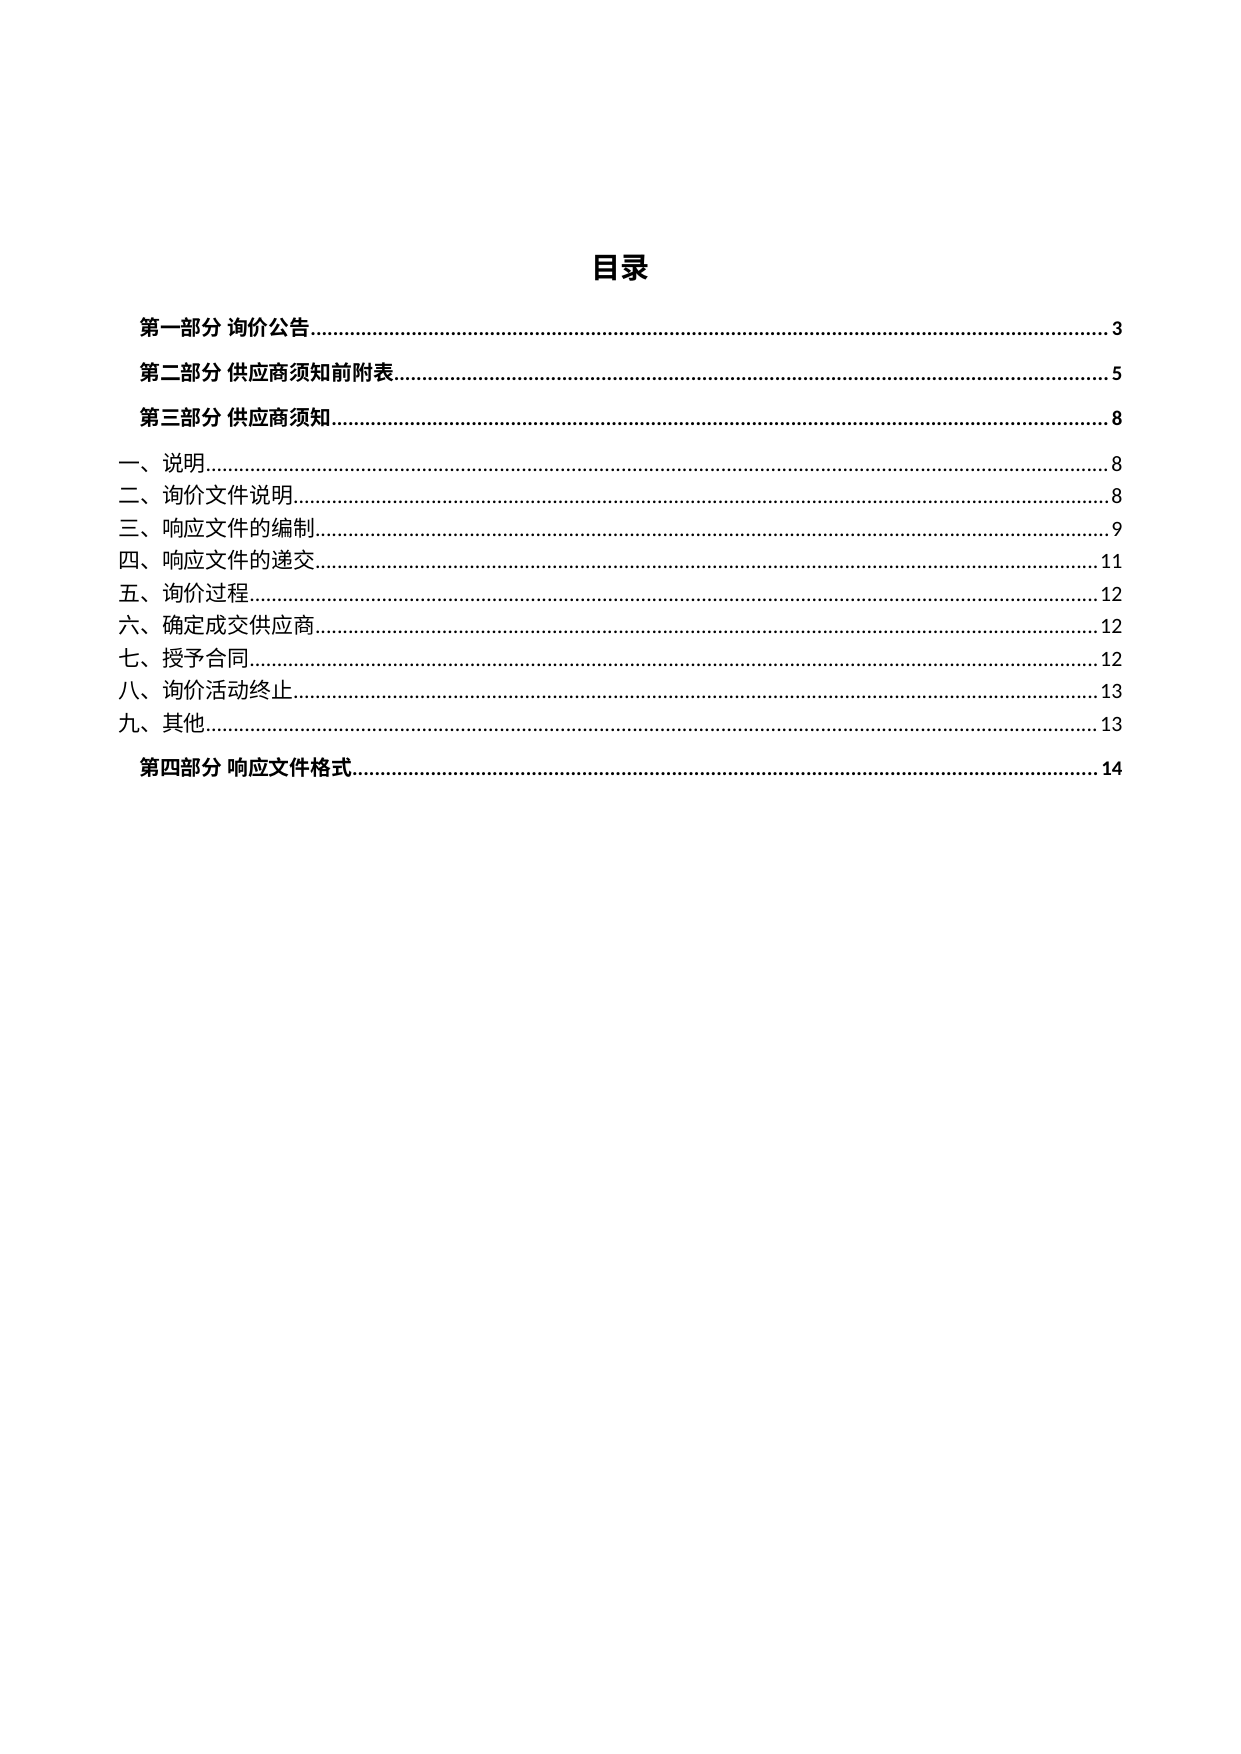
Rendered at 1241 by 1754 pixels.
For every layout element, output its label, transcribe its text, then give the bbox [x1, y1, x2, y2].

text 第三部分 供应商须知 8 [118, 400, 1122, 433]
text 第二部分 供应商须知前附表 5 [118, 355, 1122, 388]
text 二、询价文件说明 8 [118, 478, 1122, 510]
text 八、询价活动终止 13 [118, 673, 1122, 705]
text 五、询价过程 12 [118, 575, 1122, 608]
text 目录 [118, 233, 1122, 298]
text 七、授予合同 12 [118, 640, 1122, 673]
text 第一部分 询价公告 3 [118, 310, 1122, 343]
text 四、响应文件的递交 11 [118, 543, 1122, 575]
text 六、确定成交供应商 12 [118, 608, 1122, 640]
text 九、其他 13 [118, 705, 1122, 738]
text 一、说明 8 [118, 445, 1122, 478]
text 三、响应文件的编制 9 [118, 510, 1122, 543]
text 第四部分 响应文件格式 14 [118, 750, 1122, 783]
